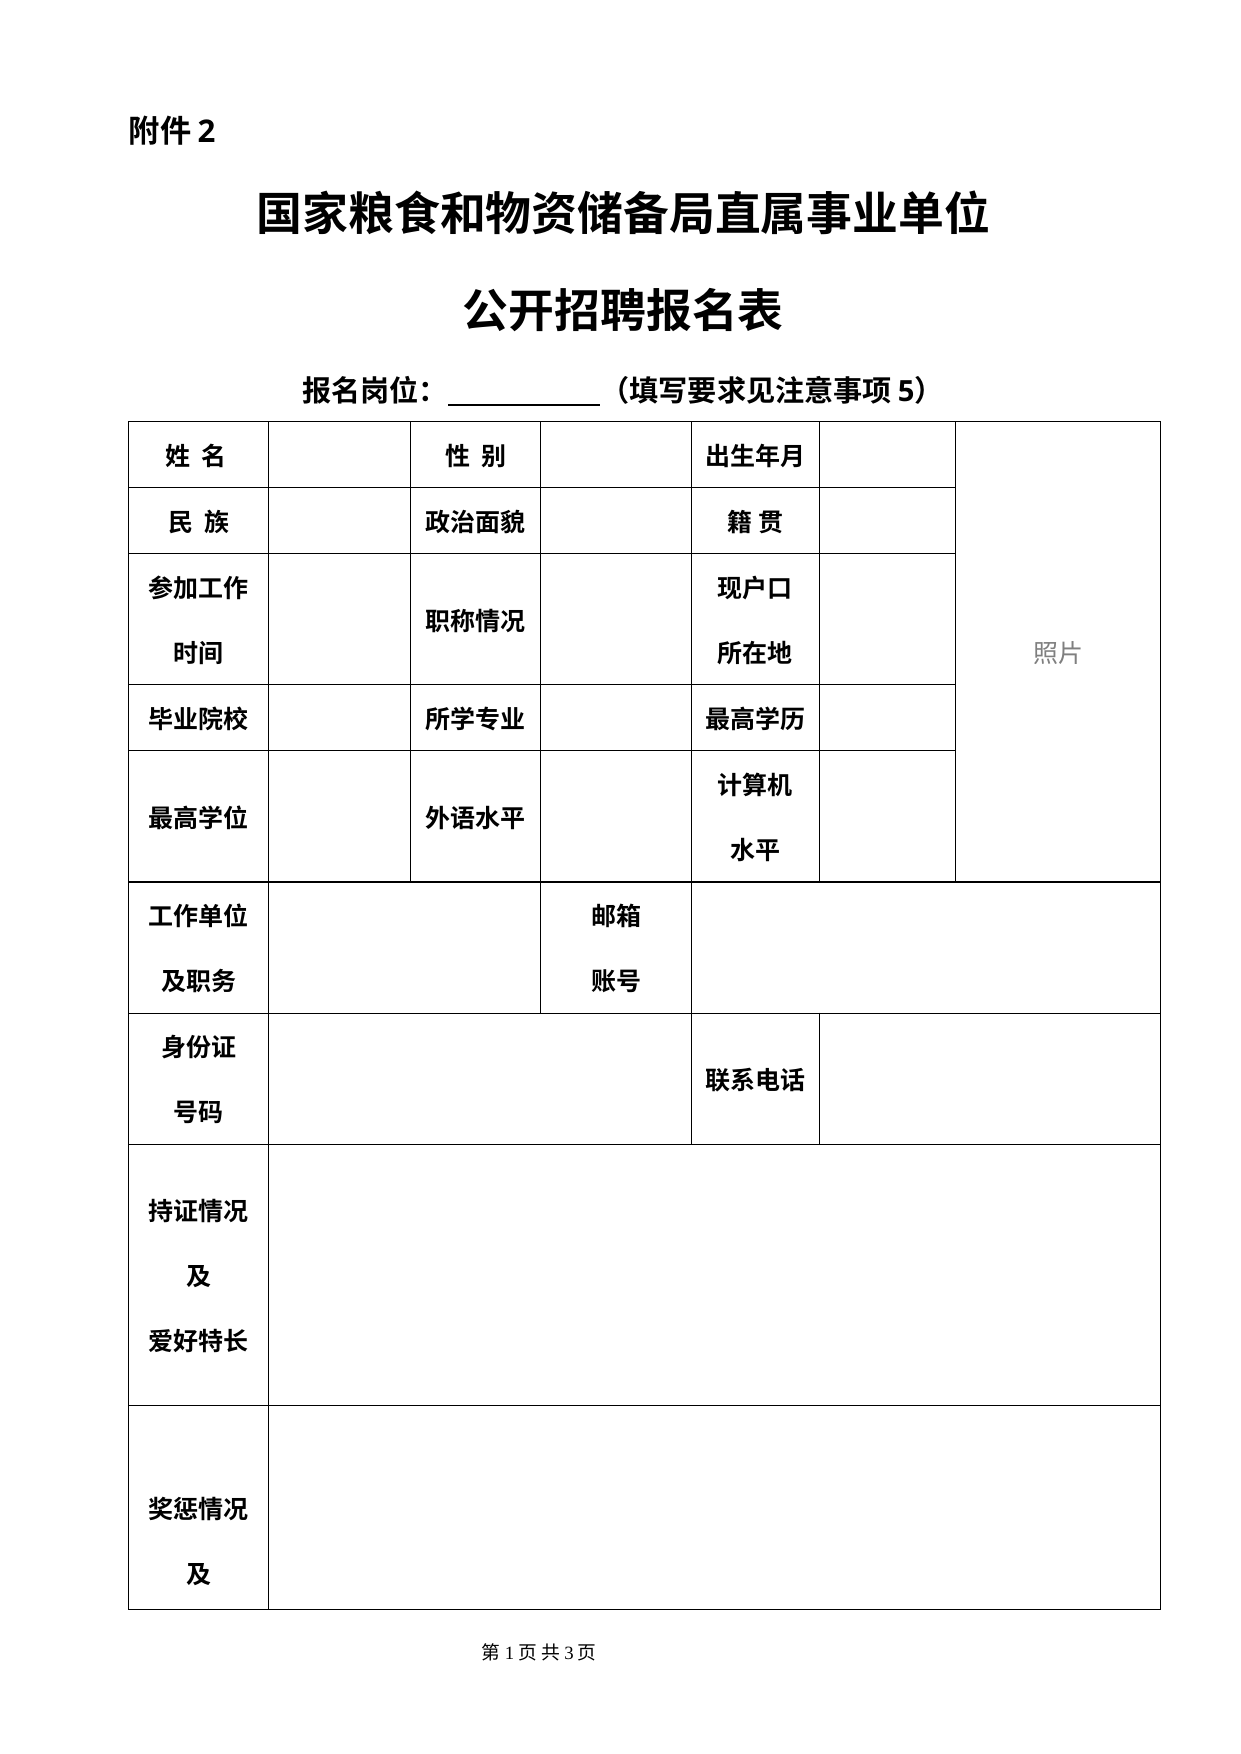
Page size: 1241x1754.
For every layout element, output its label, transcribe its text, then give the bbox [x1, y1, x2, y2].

table_cell [269, 883, 540, 1012]
table_cell 奖惩情况及 研究成果 [129, 1406, 268, 1609]
table_cell 计算机 水平 [692, 751, 819, 881]
table_cell 持证情况及 爱好特长 [129, 1145, 268, 1404]
table_cell 邮箱 账号 [541, 883, 691, 1012]
table_cell [269, 554, 410, 684]
table_cell 外语水平 [411, 751, 540, 881]
table_cell [269, 685, 410, 750]
table_cell 政治面貌 [411, 488, 540, 553]
table_cell 联系电话 [692, 1014, 819, 1143]
table_cell 工作单位及职务 [129, 883, 268, 1012]
table_cell [541, 422, 691, 487]
table_cell 民 族 [129, 488, 268, 553]
table_cell [820, 554, 955, 684]
table_cell [820, 1014, 1160, 1143]
table_cell 现户口 所在地 [692, 554, 819, 684]
table_cell [541, 685, 691, 750]
table_cell [692, 883, 1160, 1012]
table_cell [269, 488, 410, 553]
table_cell 出生年月 [692, 422, 819, 487]
table_cell 毕业院校 [129, 685, 268, 750]
table_cell 参加工作时间 [129, 554, 268, 684]
text 附件2 [129, 96, 1117, 161]
table_cell [541, 554, 691, 684]
table_cell [269, 1014, 691, 1143]
table_cell 最高学历 [692, 685, 819, 750]
table_cell [541, 751, 691, 881]
table_cell [269, 751, 410, 881]
table_cell 姓 名 [129, 422, 268, 487]
table_cell 职称情况 [411, 554, 540, 684]
table_cell 最高学位 [129, 751, 268, 881]
table_cell 性 别 [411, 422, 540, 487]
table_cell [820, 488, 955, 553]
table_cell [820, 751, 955, 881]
table_cell [541, 488, 691, 553]
table_cell [269, 1406, 1160, 1609]
table_cell [820, 685, 955, 750]
table_cell 所学专业 [411, 685, 540, 750]
table_cell [269, 422, 410, 487]
table_cell 身份证 号码 [129, 1014, 268, 1143]
text 公开招聘报名表 [129, 259, 1117, 356]
text 国家粮食和物资储备局直属事业单位 [129, 161, 1117, 259]
table_cell [820, 422, 955, 487]
table_header 报名岗位： （填写要求见注意事项5） [129, 356, 1161, 421]
table_cell [269, 1145, 1160, 1404]
table_cell 照片 [956, 422, 1160, 881]
table_cell 籍 贯 [692, 488, 819, 553]
